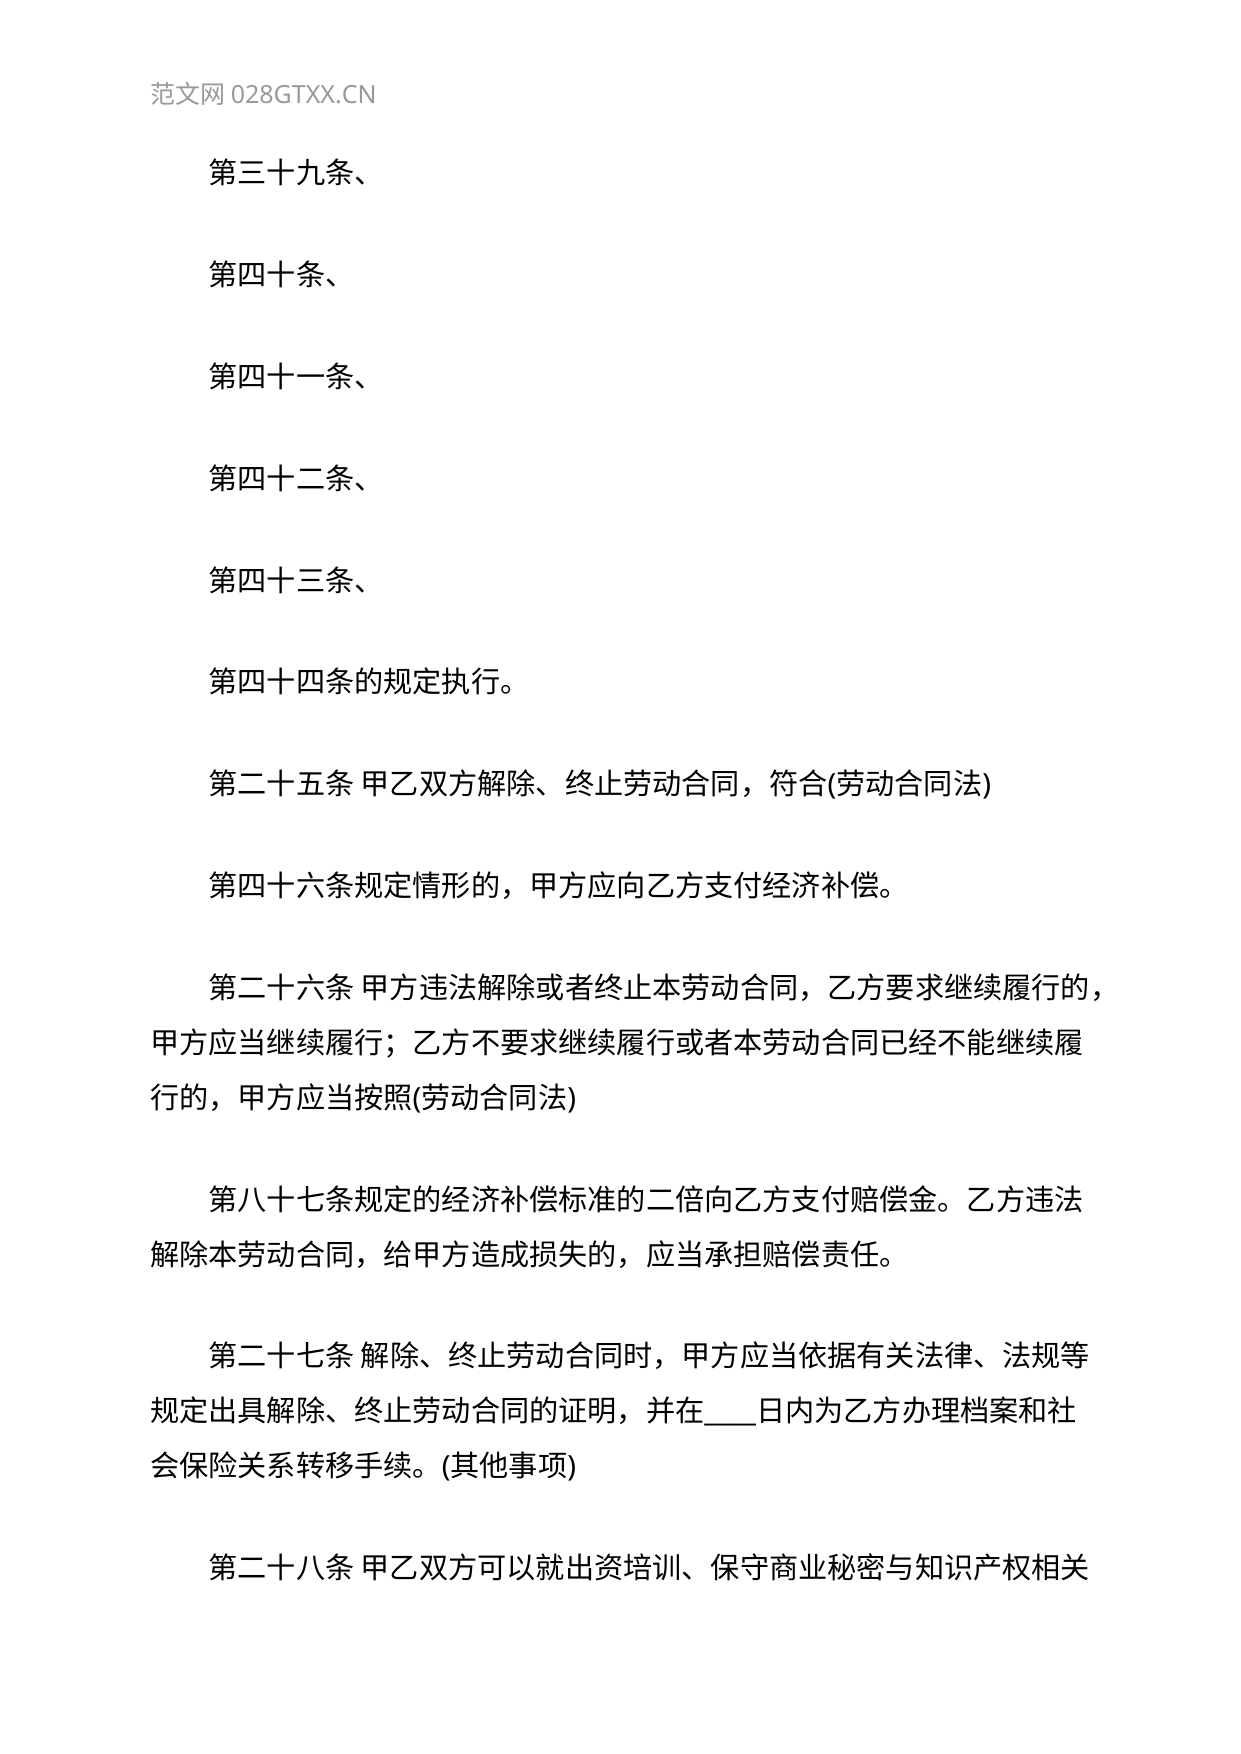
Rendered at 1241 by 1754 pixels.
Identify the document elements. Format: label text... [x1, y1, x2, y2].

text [150, 1545, 1090, 1587]
text 第四十三条、 [150, 557, 1090, 599]
text 第二十五条 甲乙双方解除、终止劳动合同，符合(劳动合同法) [150, 761, 1090, 803]
text 第三十九条、 [150, 150, 1090, 192]
text 第四十二条、 [150, 455, 1090, 498]
text 第八十七条规定的经济补偿标准的二倍向乙方支付赔偿金。乙方违法解除本劳动合同，给甲方造成损失的，应当承担赔偿责任。 [150, 1176, 1090, 1273]
text 第四十四条的规定执行。 [150, 659, 1090, 701]
text 第二十七条 解除、终止劳动合同时，甲方应当依据有关法律、法规等规定出具解除、终止劳动合同的证明，并在____日内为乙方办理档案和社会保险关系转移手续。(其他事项) [150, 1333, 1090, 1485]
text 第四十六条规定情形的，甲方应向乙方支付经济补偿。 [150, 863, 1090, 905]
text 第四十条、 [150, 252, 1090, 294]
text 第四十一条、 [150, 353, 1090, 396]
text 第二十六条 甲方违法解除或者终止本劳动合同，乙方要求继续履行的，甲方应当继续履行；乙方不要求继续履行或者本劳动合同已经不能继续履行的，甲方应当按照(劳动合同法) [150, 964, 1090, 1117]
